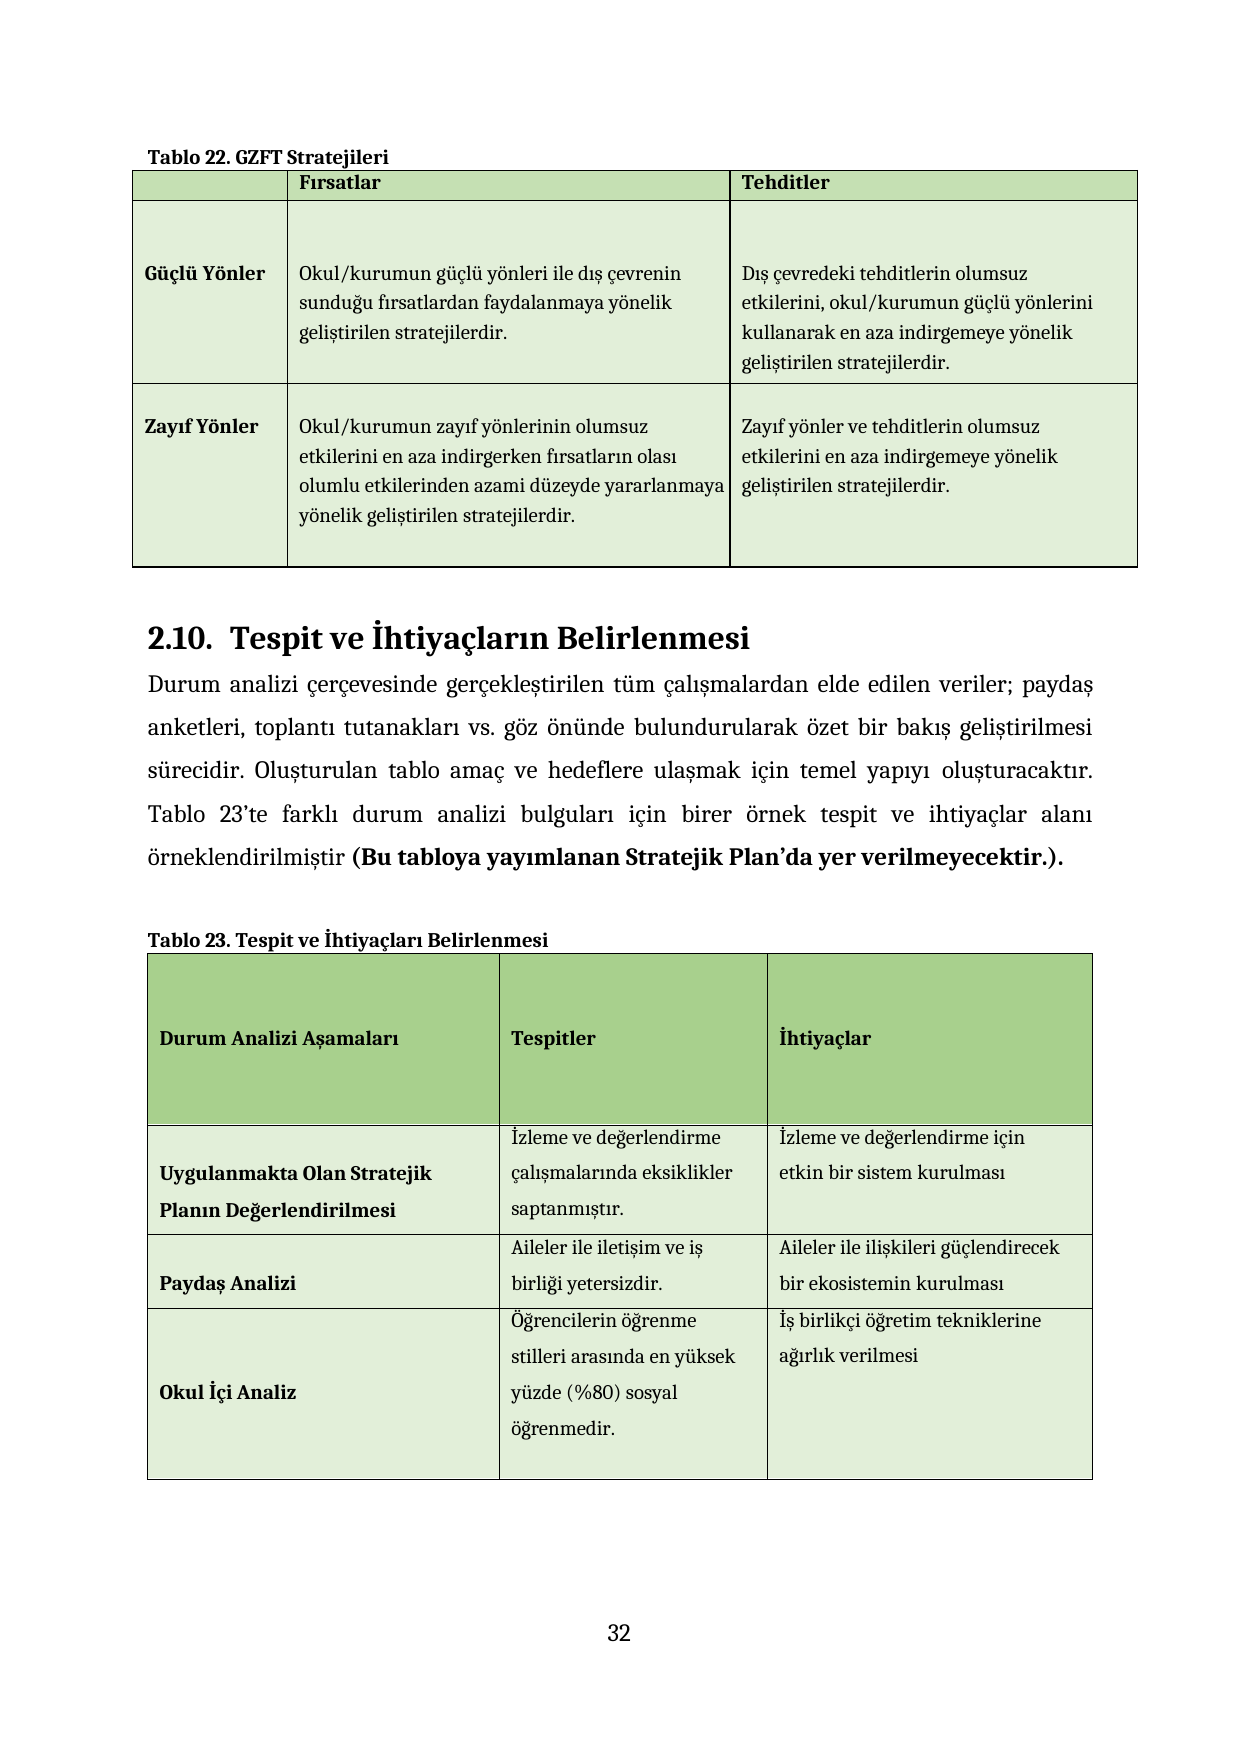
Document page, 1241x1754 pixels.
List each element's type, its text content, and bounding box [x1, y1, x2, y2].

table_cell Zayıf yönler ve tehditlerin olumsuz etkilerini en aza indirgemeye yönelik geliştirilen stratejilerdir. [731, 384, 1137, 566]
table_header Durum Analizi Aşamaları [148, 954, 499, 1124]
text Tablo 22. GZFT Stratejileri [148, 146, 1198, 170]
table_header Fırsatlar [288, 171, 729, 200]
subtitle Tespit ve İhtiyaçların Belirlenmesi [148, 619, 1198, 658]
table_cell Uygulanmakta Olan Stratejik Planın Değerlendirilmesi [148, 1126, 499, 1234]
table_cell Aileler ile ilişkileri güçlendirecek bir ekosistemin kurulması [768, 1235, 1092, 1308]
table_header Tehditler [731, 171, 1137, 200]
table_cell Öğrencilerin öğrenme stilleri arasında en yüksek yüzde (%80) sosyal öğrenmedir. [500, 1309, 767, 1478]
table_cell İş birlikçi öğretim tekniklerine ağırlık verilmesi [768, 1309, 1092, 1478]
table_cell Okul/kurumun zayıf yönlerinin olumsuz etkilerini en aza indirgerken fırsatların olası olumlu etkilerinden azami düzeyde yararlanmaya yönelik geliştirilen stratejilerdir. [288, 384, 729, 566]
table_cell Aileler ile iletişim ve iş birliği yetersizdir. [500, 1235, 767, 1308]
text Durum analizi çerçevesinde gerçekleştirilen tüm çalışmalardan elde edilen veriler; paydaş anketleri, toplantı tutanakları vs. göz önünde bulundurularak özet bir bakış geliştirilmesi sürecidir. Oluşturulan tablo amaç ve hedeflere ulaşmak için temel yapıyı oluşturacaktır. Tablo 23’te farklı durum analizi bulguları için birer örnek tespit ve ihtiyaçlar alanı örneklendirilmiştir (Bu tabloya yayımlanan Stratejik Plan’da yer verilmeyecektir.). [148, 670, 1093, 871]
table_cell Dış çevredeki tehditlerin olumsuz etkilerini, okul/kurumun güçlü yönlerini kullanarak en aza indirgemeye yönelik geliştirilen stratejilerdir. [731, 201, 1137, 383]
text Tablo 23. Tespit ve İhtiyaçları Belirlenmesi [148, 929, 1198, 953]
table_header Tespitler [500, 954, 767, 1124]
table_cell İzleme ve değerlendirme için etkin bir sistem kurulması [768, 1126, 1092, 1234]
table_cell Okul/kurumun güçlü yönleri ile dış çevrenin sunduğu fırsatlardan faydalanmaya yönelik geliştirilen stratejilerdir. [288, 201, 729, 383]
table_cell İzleme ve değerlendirme çalışmalarında eksiklikler saptanmıştır. [500, 1126, 767, 1234]
table_header İhtiyaçlar [768, 954, 1092, 1124]
table_cell Güçlü Yönler [133, 201, 287, 383]
table_cell Paydaş Analizi [148, 1235, 499, 1308]
table_header [133, 171, 287, 200]
table_cell Zayıf Yönler [133, 384, 287, 566]
table_cell Okul İçi Analiz [148, 1309, 499, 1478]
